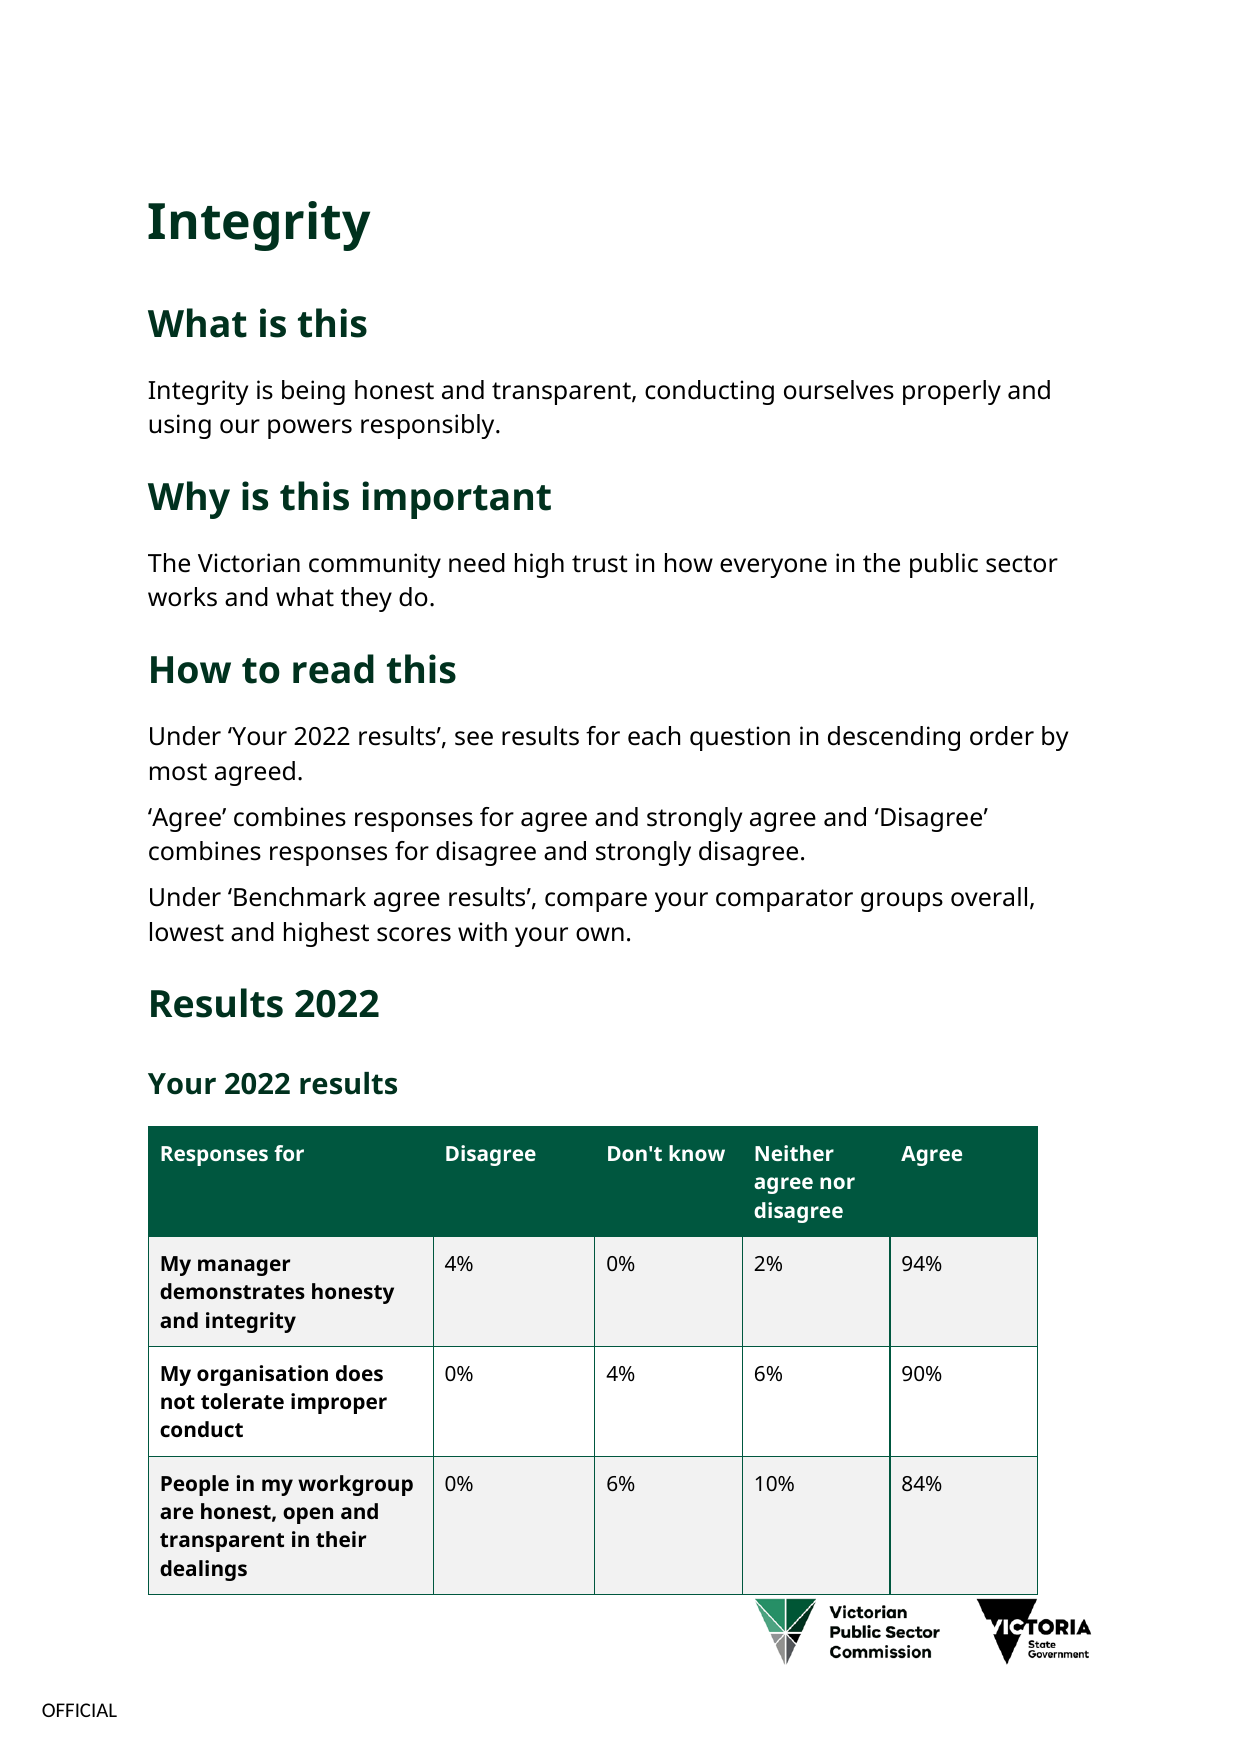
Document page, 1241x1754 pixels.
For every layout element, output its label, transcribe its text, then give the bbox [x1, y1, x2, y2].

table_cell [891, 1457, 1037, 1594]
picture [754, 1598, 1093, 1666]
subtitle Integrity [148, 186, 1092, 254]
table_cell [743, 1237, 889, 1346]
text ‘Agree’ combines responses for agree and strongly agree and ‘Disagree’ combines responses for disagree and strongly disagree. [148, 799, 1092, 868]
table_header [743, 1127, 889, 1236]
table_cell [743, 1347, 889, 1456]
subtitle How to read this [148, 643, 1092, 694]
subtitle Results 2022 [148, 977, 1092, 1028]
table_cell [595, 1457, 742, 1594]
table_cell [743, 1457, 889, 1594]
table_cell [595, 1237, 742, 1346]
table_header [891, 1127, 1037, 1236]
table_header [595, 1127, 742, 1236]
text Under ‘Your 2022 results’, see results for each question in descending order by most agreed. [148, 719, 1092, 787]
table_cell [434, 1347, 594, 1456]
subtitle What is this [148, 297, 1092, 348]
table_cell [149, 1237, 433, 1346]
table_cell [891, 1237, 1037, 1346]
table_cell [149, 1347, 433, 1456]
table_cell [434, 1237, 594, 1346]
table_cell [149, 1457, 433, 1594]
text Integrity is being honest and transparent, conducting ourselves properly and using our powers responsibly. [148, 373, 1092, 441]
subtitle Your 2022 results [148, 1064, 1092, 1103]
subtitle Why is this important [148, 470, 1092, 521]
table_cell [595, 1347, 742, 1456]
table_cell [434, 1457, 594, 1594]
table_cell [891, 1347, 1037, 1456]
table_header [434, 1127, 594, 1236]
text The Victorian community need high trust in how everyone in the public sector works and what they do. [148, 546, 1092, 614]
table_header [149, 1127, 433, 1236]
text Under ‘Benchmark agree results’, compare your comparator groups overall, lowest and highest scores with your own. [148, 880, 1092, 948]
